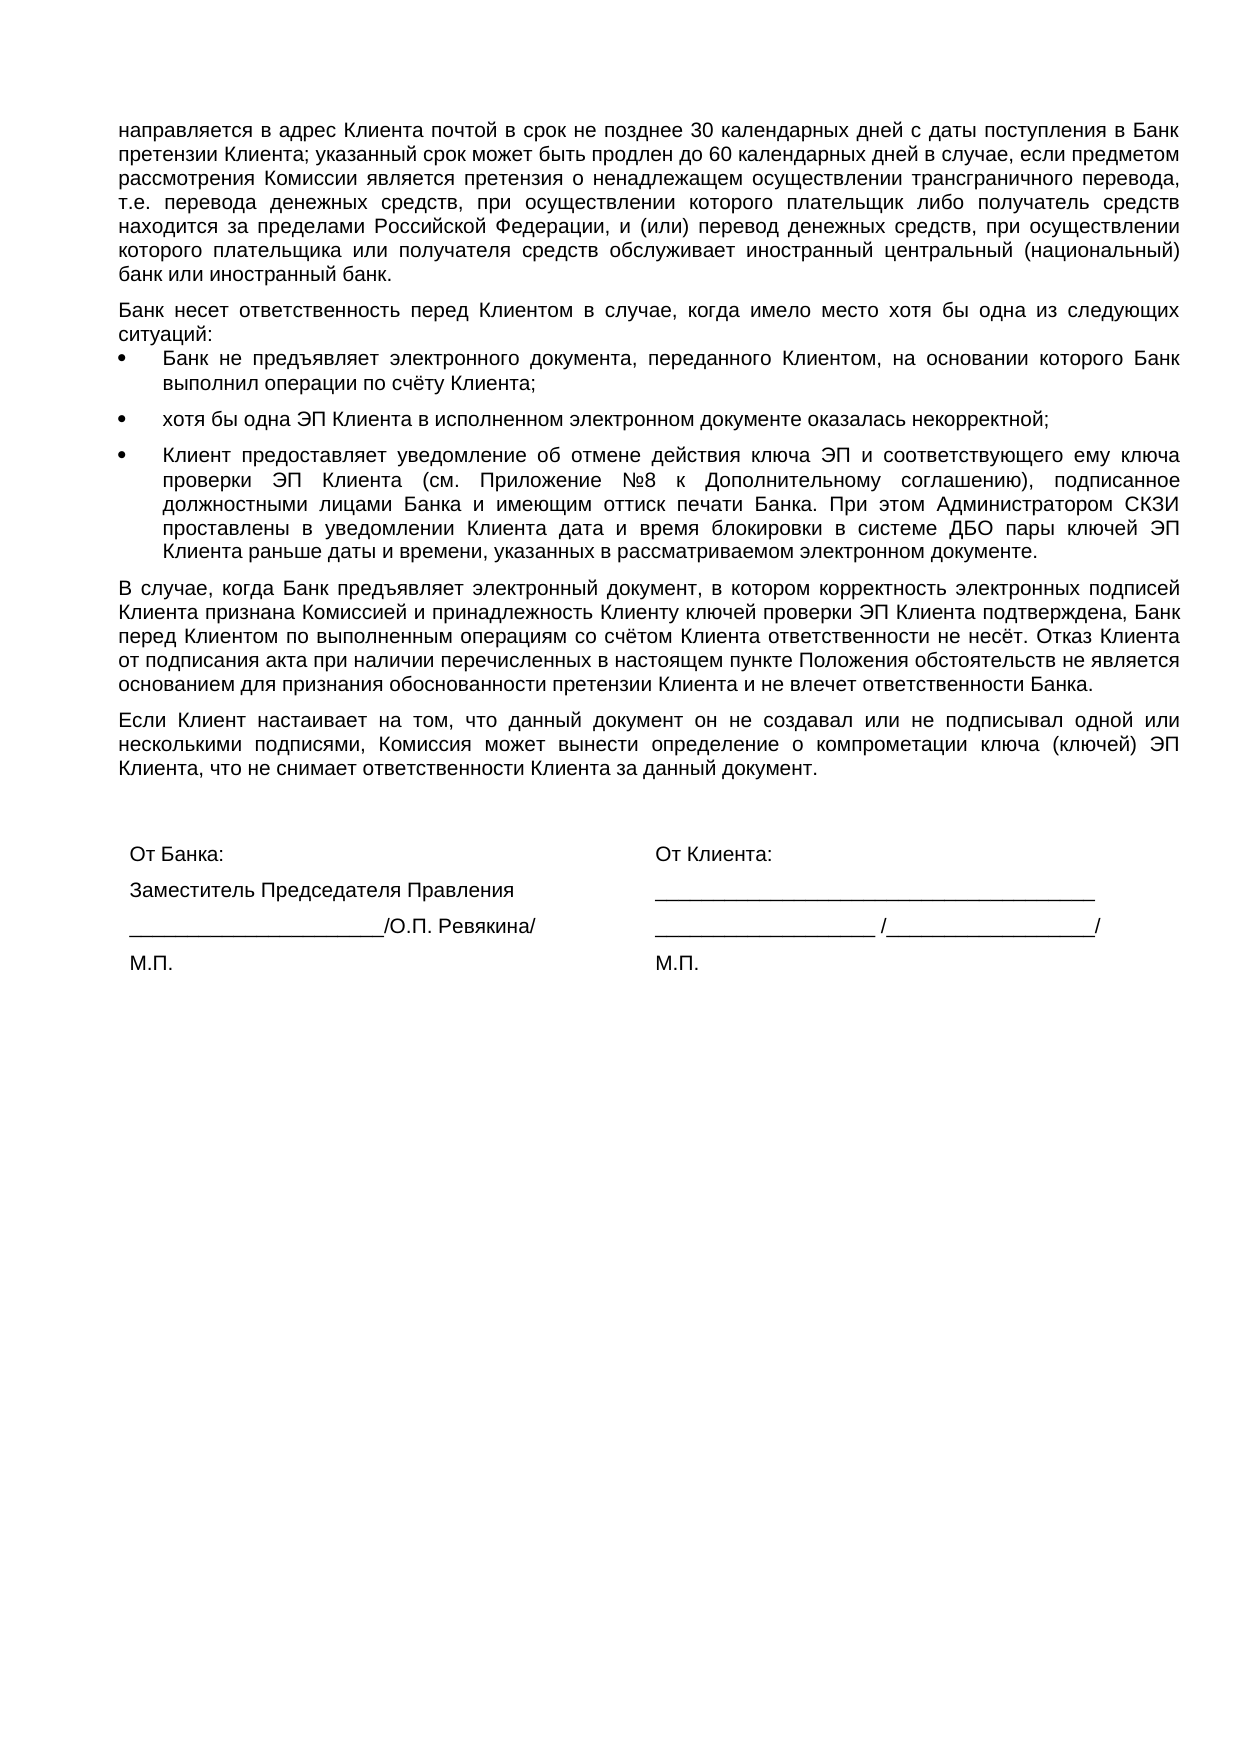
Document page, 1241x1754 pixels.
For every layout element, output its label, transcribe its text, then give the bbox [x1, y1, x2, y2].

text Банк несет ответственность перед Клиентом в случае, когда имело место хотя бы одна из следующих ситуаций: [118, 298, 1181, 346]
list Клиент предоставляет уведомление об отмене действия ключа ЭП и соответствующего ему ключа проверки ЭП Клиента (см. Приложение №8 к Дополнительному соглашению), подписанное должностными лицами Банка и имеющим оттиск печати Банка. При этом Администратором СКЗИ проставлены в уведомлении Клиента дата и время блокировки в системе ДБО пары ключей ЭП Клиента раньше даты и времени, указанных в рассматриваемом электронном документе. [118, 443, 1181, 563]
table_cell ___________________ /__________________/ [644, 902, 1181, 938]
table_cell М.П. [644, 938, 1181, 1011]
table_cell ______________________/О.П. Ревякина/ [118, 902, 644, 938]
table_cell М.П. [118, 938, 644, 1011]
table_header От Клиента: [644, 829, 1181, 865]
table_cell ______________________________________ [644, 865, 1181, 902]
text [118, 118, 1181, 286]
list хотя бы одна ЭП Клиента в исполненном электронном документе оказалась некорректной; [118, 407, 1181, 431]
text Если Клиент настаивает на том, что данный документ он не создавал или не подписывал одной или несколькими подписями, Комиссия может вынести определение о компрометации ключа (ключей) ЭП Клиента, что не снимает ответственности Клиента за данный документ. [118, 708, 1181, 780]
text В случае, когда Банк предъявляет электронный документ, в котором корректность электронных подписей Клиента признана Комиссией и принадлежность Клиенту ключей проверки ЭП Клиента подтверждена, Банк перед Клиентом по выполненным операциям со счётом Клиента ответственности не несёт. Отказ Клиента от подписания акта при наличии перечисленных в настоящем пункте Положения обстоятельств не является основанием для признания обоснованности претензии Клиента и не влечет ответственности Банка. [118, 576, 1181, 696]
table_cell Заместитель Председателя Правления [118, 865, 644, 902]
table_header От Банка: [118, 829, 644, 865]
list Банк не предъявляет электронного документа, переданного Клиентом, на основании которого Банк выполнил операции по счёту Клиента; [118, 346, 1181, 394]
